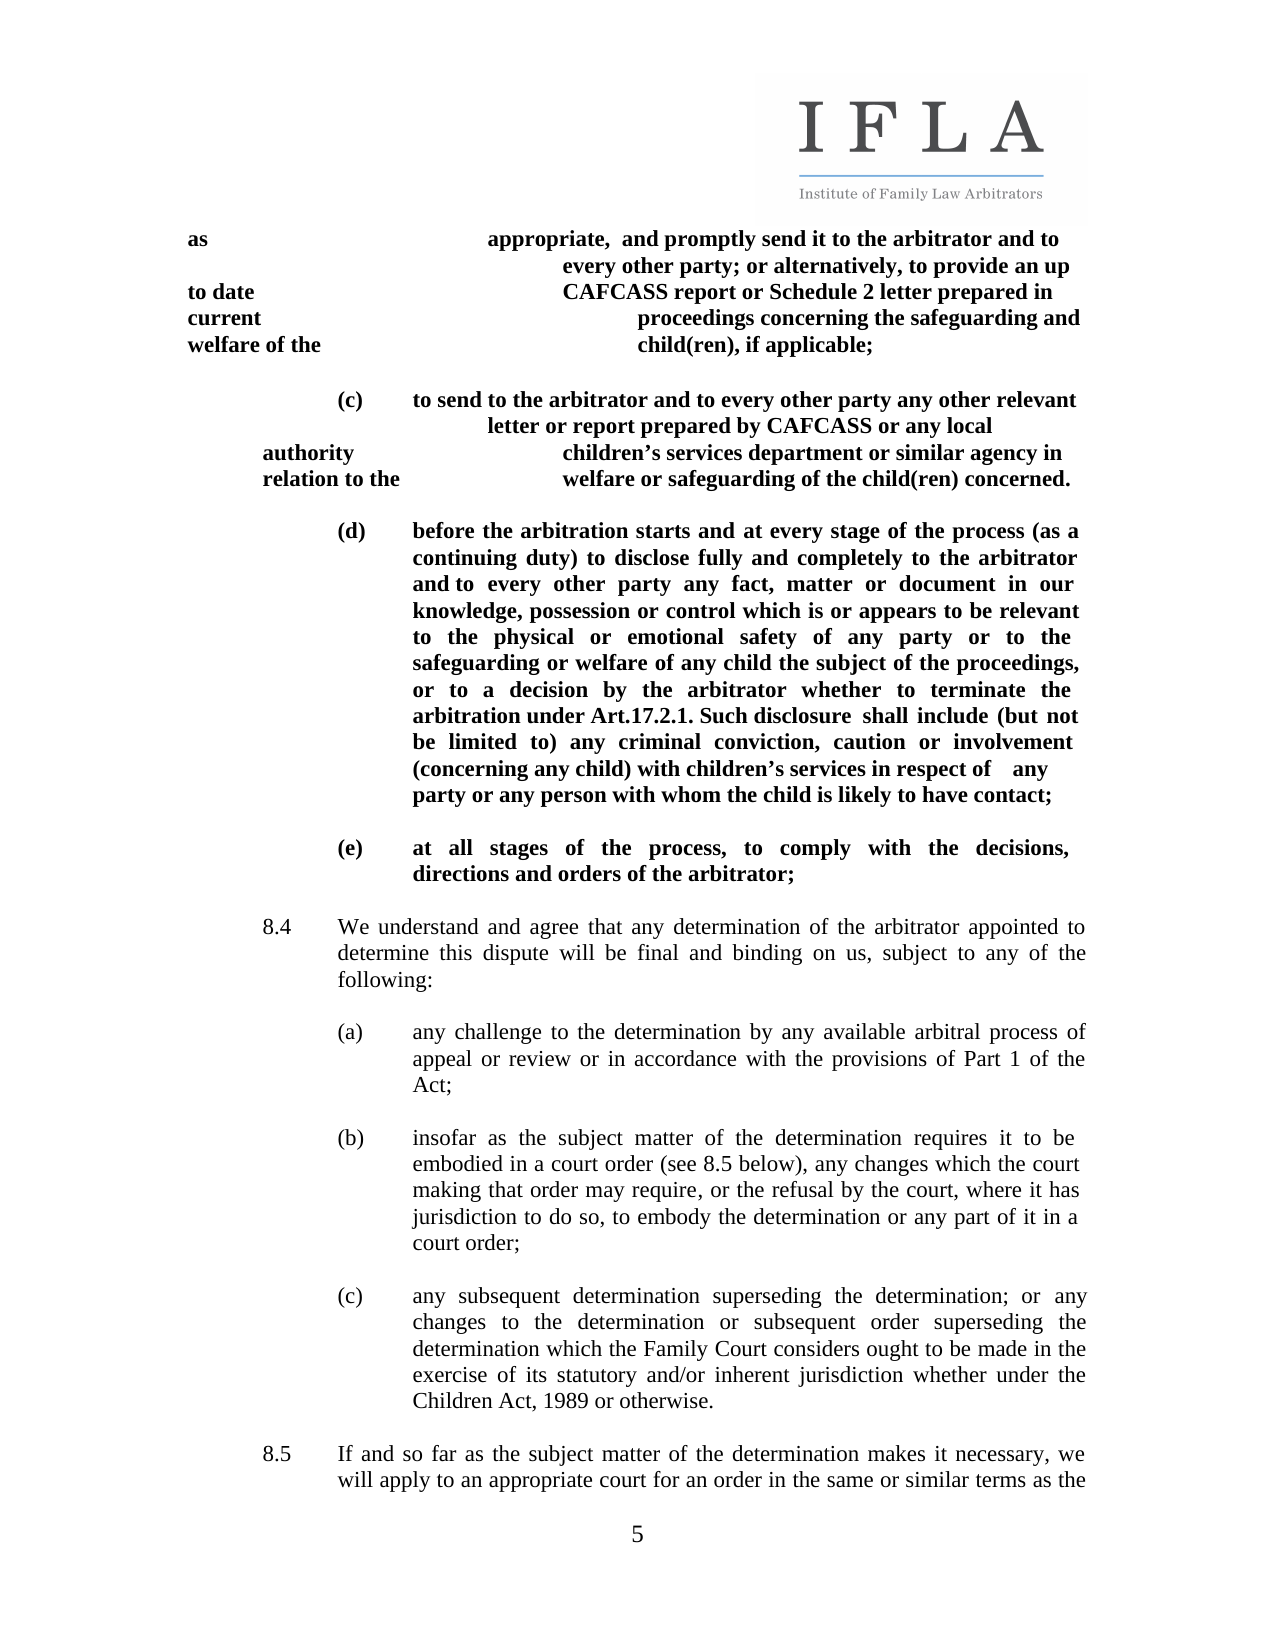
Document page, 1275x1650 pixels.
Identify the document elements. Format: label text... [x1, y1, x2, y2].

text (c) any subsequent determination superseding the determination; or any changes to the determination or subsequent order superseding the determination which the Family Court considers ought to be made in the exercise of its statutory and/or inherent jurisdiction whether under the Children Act, 1989 or otherwise. [337, 1282, 1087, 1414]
text 8.4 We understand and agree that any determination of the arbitrator appointed to determine this dispute will be final and binding on us, subject to any of the following: [262, 913, 1087, 992]
list (c) to send to the arbitrator and to every other party any other relevant letter or report prepared by CAFCASS or any local authority children’s services department or similar agency in relation to the welfare or safeguarding of the child(ren) concerned. [173, 386, 1087, 491]
text (d) before the arbitration starts and at every stage of the process (as a continuing duty) to disclose fully and completely to the arbitrator and to every other party any fact, matter or document in our knowledge, possession or control which is or appears to be relevant to the physical or emotional safety of any party or to the safeguarding or welfare of any child the subject of the proceedings, or to a decision by the arbitrator whether to terminate the arbitration under Art.17.2.1. Such disclosure shall include (but not be limited to) any criminal conviction, caution or involvement (concerning any child) with children’s services in respect of any party or any person with whom the child is likely to have contact; [262, 518, 1087, 807]
picture [754, 73, 1088, 226]
text (b) insofar as the subject matter of the determination requires it to be embodied in a court order (see 8.5 below), any changes which the court making that order may require, or the refusal by the court, where it has jurisdiction to do so, to embody the determination or any part of it in a court order; [337, 1124, 1087, 1256]
text (a) any challenge to the determination by any available arbitral process of appeal or review or in accordance with the provisions of Part 1 of the Act; [337, 1018, 1087, 1097]
text (e) at all stages of the process, to comply with the decisions, directions and orders of the arbitrator; [262, 834, 1087, 887]
